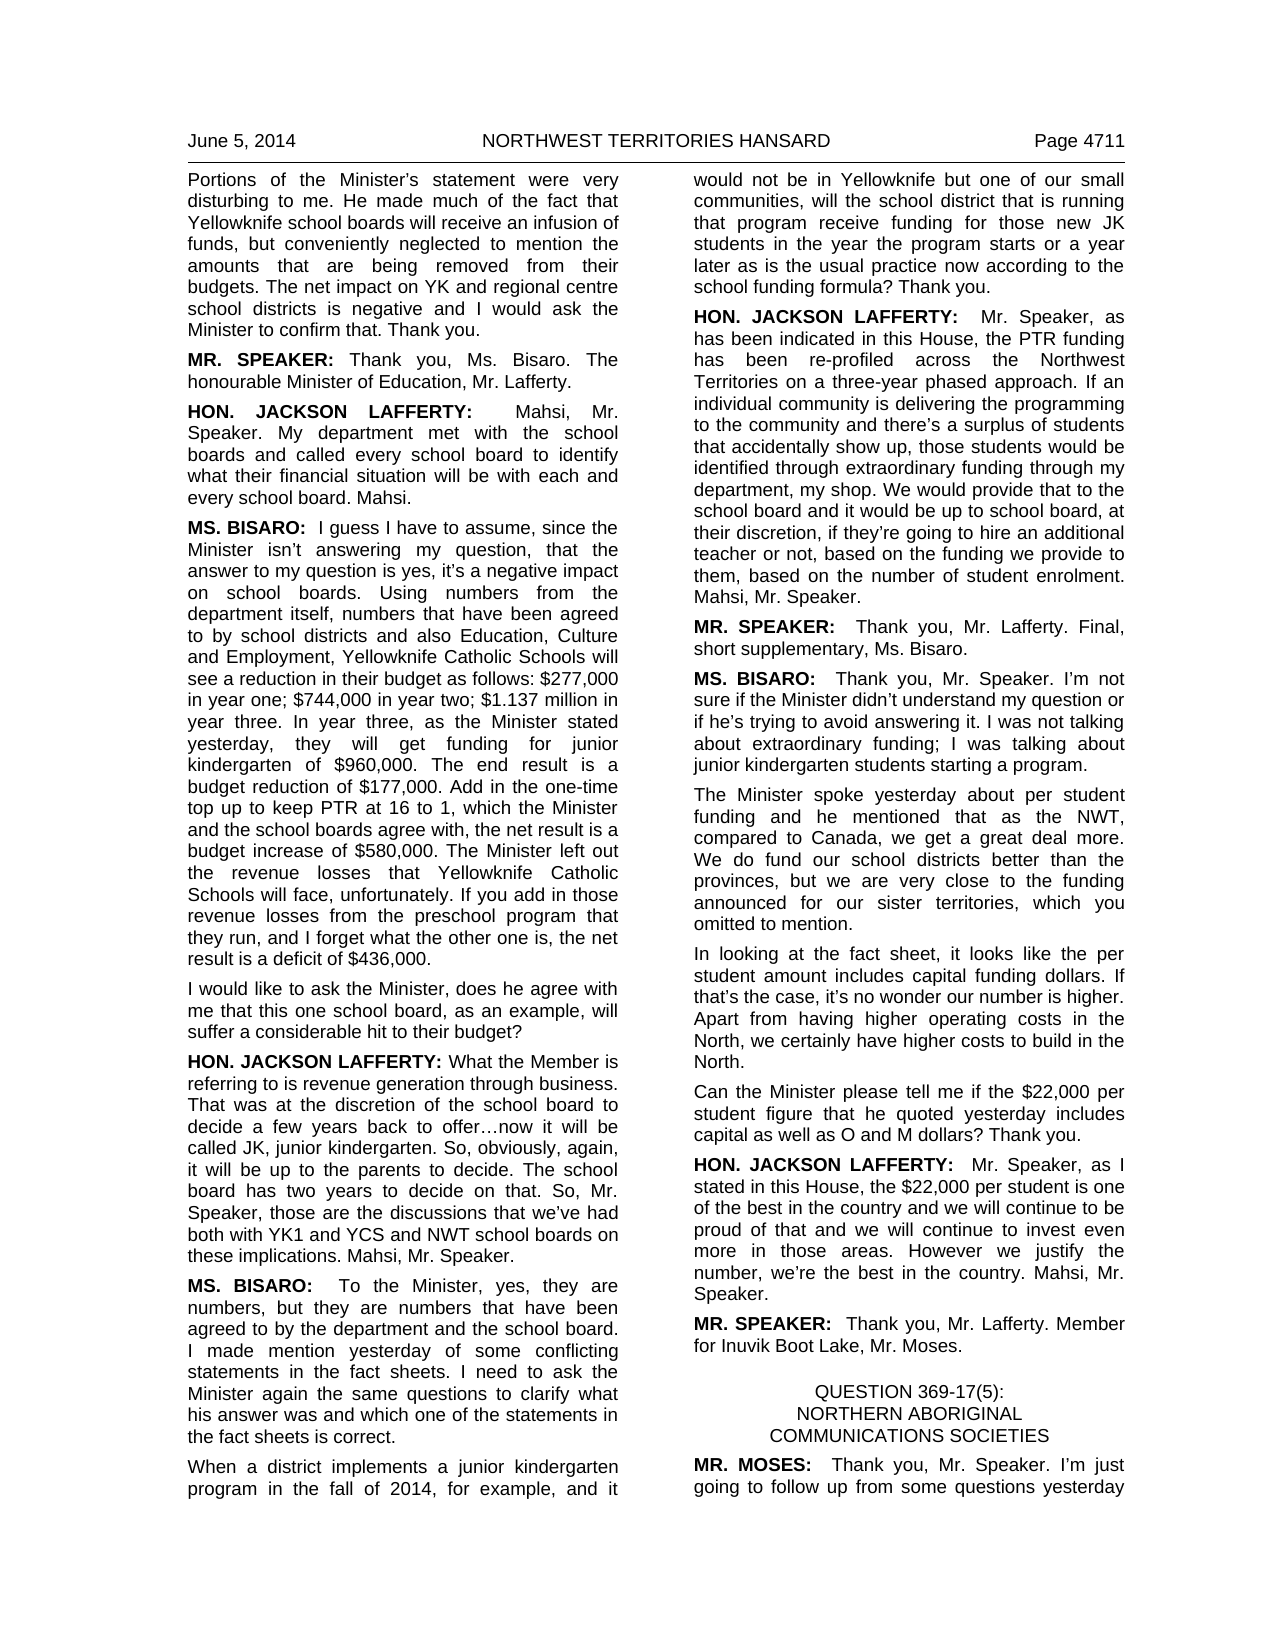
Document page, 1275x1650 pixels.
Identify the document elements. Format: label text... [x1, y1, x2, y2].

text HON. JACKSON LAFFERTY: Mahsi, Mr. Speaker. My department met with the school boards and called every school board to identify what their financial situation will be with each and every school board. Mahsi. [187, 401, 619, 508]
text MR. SPEAKER: Thank you, Ms. Bisaro. The honourable Minister of Education, Mr. Lafferty. [187, 349, 619, 392]
text The Minister spoke yesterday about per student funding and he mentioned that as the NWT, compared to Canada, we get a great deal more. We do fund our school districts better than the provinces, but we are very close to the funding announced for our sister territories, which you omitted to mention. [694, 784, 1125, 935]
text HON. JACKSON LAFFERTY: Mr. Speaker, as I stated in this House, the $22,000 per student is one of the best in the country and we will continue to be proud of that and we will continue to invest even more in those areas. However we justify the number, we’re the best in the country. Mahsi, Mr. Speaker. [694, 1154, 1125, 1305]
text Portions of the Minister’s statement were very disturbing to me. He made much of the fact that Yellowknife school boards will receive an infusion of funds, but conveniently neglected to mention the amounts that are being removed from their budgets. The net impact on YK and regional centre school districts is negative and I would ask the Minister to confirm that. Thank you. [187, 168, 619, 341]
text HON. JACKSON LAFFERTY: Mr. Speaker, as has been indicated in this House, the PTR funding has been re-profiled across the Northwest Territories on a three-year phased approach. If an individual community is delivering the programming to the community and there’s a surplus of students that accidentally show up, those students would be identified through extraordinary funding through my department, my shop. We would provide that to the school board and it would be up to school board, at their discretion, if they’re going to hire an additional teacher or not, based on the funding we provide to them, based on the number of student enrolment. Mahsi, Mr. Speaker. [694, 306, 1125, 608]
text MS. BISARO: Thank you, Mr. Speaker. I’m not sure if the Minister didn’t understand my question or if he’s trying to avoid answering it. I was not talking about extraordinary funding; I was talking about junior kindergarten students starting a program. [694, 668, 1125, 776]
text MR. SPEAKER: Thank you, Mr. Lafferty. Member for Inuvik Boot Lake, Mr. Moses. [694, 1313, 1125, 1356]
text HON. JACKSON LAFFERTY: What the Member is referring to is revenue generation through business. That was at the discretion of the school board to decide a few years back to offer…now it will be called JK, junior kindergarten. So, obviously, again, it will be up to the parents to decide. The school board has two years to decide on that. So, Mr. Speaker, those are the discussions that we’ve had both with YK1 and YCS and NWT school boards on these implications. Mahsi, Mr. Speaker. [187, 1051, 619, 1267]
text I would like to ask the Minister, does he agree with me that this one school board, as an example, will suffer a considerable hit to their budget? [187, 978, 619, 1043]
text In looking at the fact sheet, it looks like the per student amount includes capital funding dollars. If that’s the case, it’s no wonder our number is higher. Apart from having higher operating costs in the North, we certainly have higher costs to build in the North. [694, 943, 1125, 1072]
text MR. SPEAKER: Thank you, Mr. Lafferty. Final, short supplementary, Ms. Bisaro. [694, 616, 1125, 659]
text MS. BISARO: I guess I have to assume, since the Minister isn’t answering my question, that the answer to my question is yes, it’s a negative impact on school boards. Using numbers from the department itself, numbers that have been agreed to by school districts and also Education, Culture and Employment, Yellowknife Catholic Schools will see a reduction in their budget as follows: $277,000 in year one; $744,000 in year two; $1.137 million in year three. In year three, as the Minister stated yesterday, they will get funding for junior kindergarten of $960,000. The end result is a budget reduction of $177,000. Add in the one-time top up to keep PTR at 16 to 1, which the Minister and the school boards agree with, the net result is a budget increase of $580,000. The Minister left out the revenue losses that Yellowknife Catholic Schools will face, unfortunately. If you add in those revenue losses from the preschool program that they run, and I forget what the other one is, the net result is a deficit of $436,000. [187, 517, 619, 969]
subtitle QUESTION 369-17(5): NORTHERN ABORIGINAL COMMUNICATIONS SOCIETIES [694, 1381, 1125, 1446]
text Can the Minister please tell me if the $22,000 per student figure that he quoted yesterday includes capital as well as O and M dollars? Thank you. [694, 1081, 1125, 1146]
text MS. BISARO: To the Minister, yes, they are numbers, but they are numbers that have been agreed to by the department and the school board. I made mention yesterday of some conflicting statements in the fact sheets. I need to ask the Minister again the same questions to clarify what his answer was and which one of the statements in the fact sheets is correct. [187, 1275, 619, 1447]
text When a district implements a junior kindergarten program in the fall of 2014, for example, and it would not be in Yellowknife but one of our small communities, will the school district that is running that program receive funding for those new JK students in the year the program starts or a year later as is the usual practice now according to the school funding formula? Thank you. [694, 168, 1125, 298]
